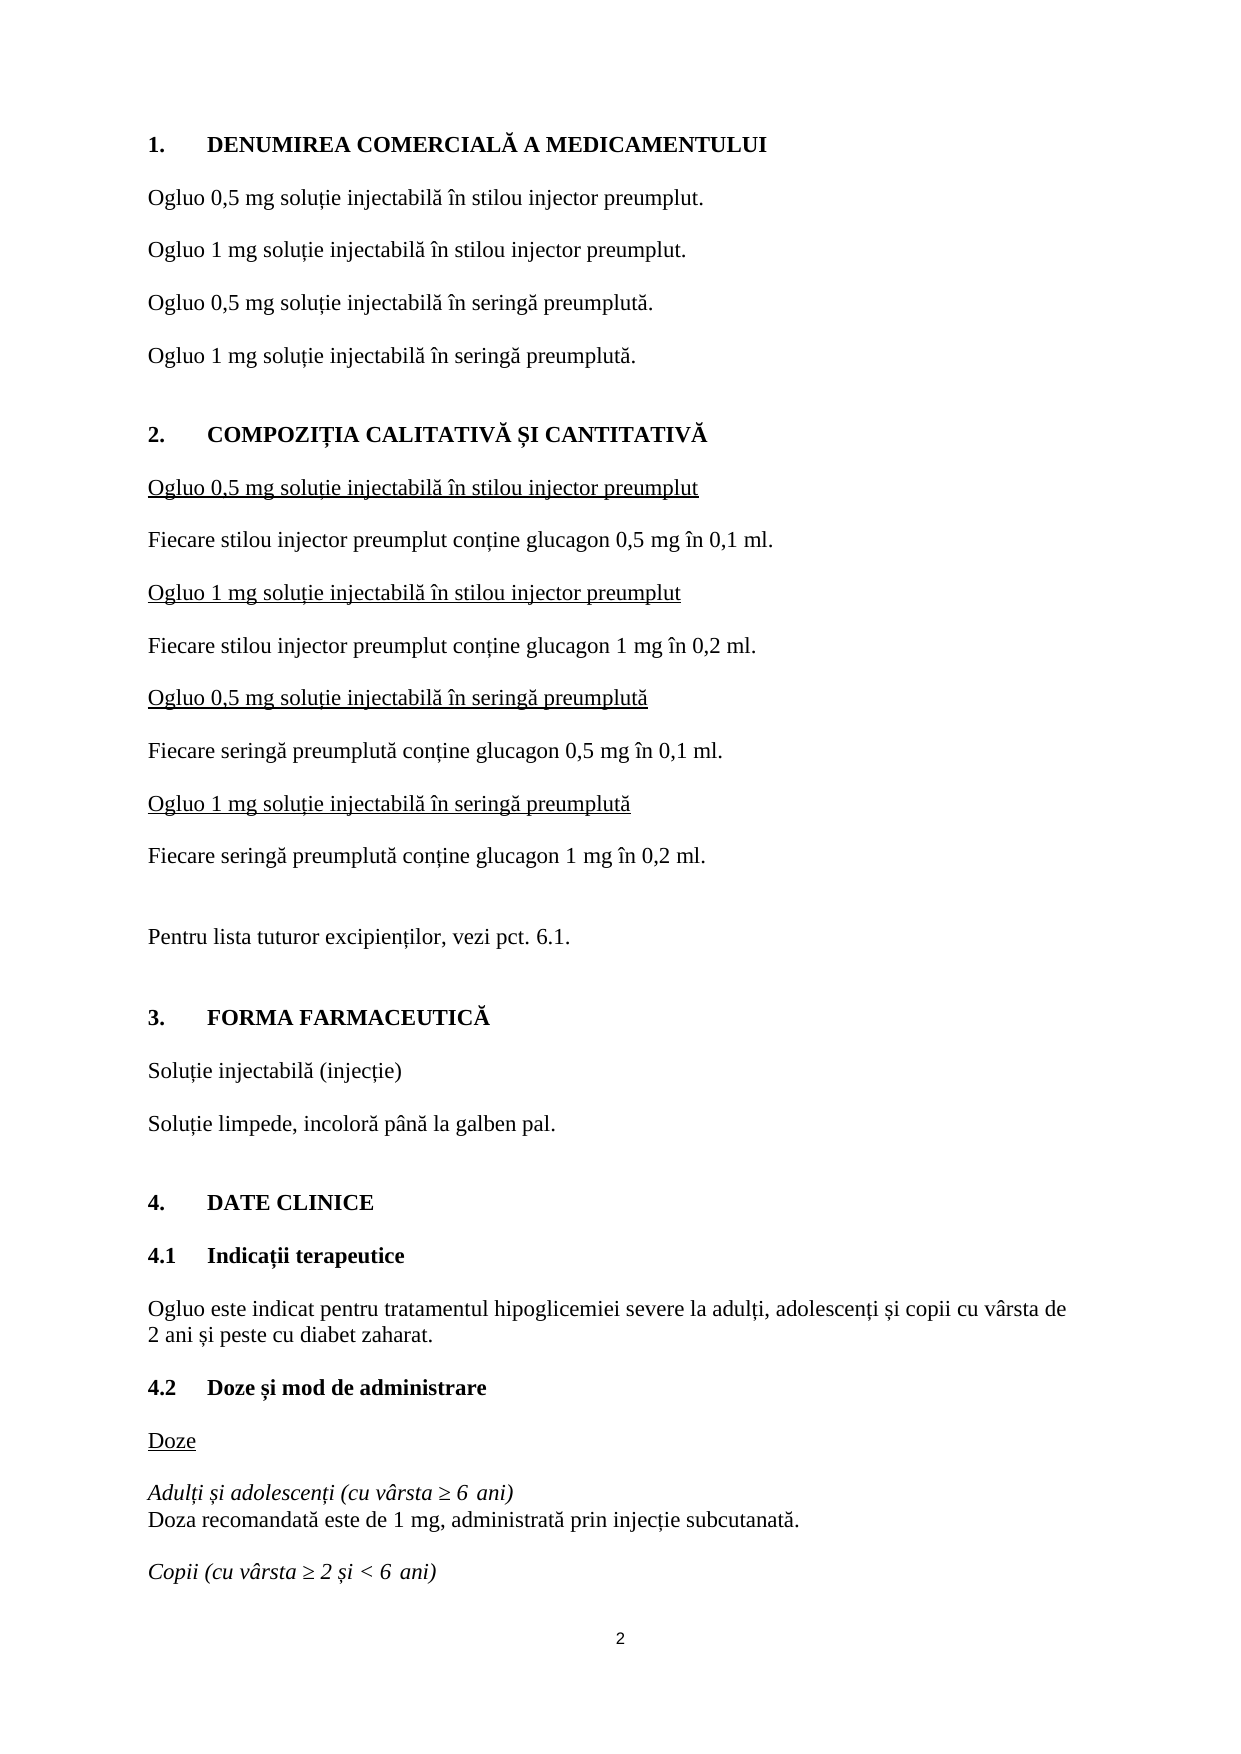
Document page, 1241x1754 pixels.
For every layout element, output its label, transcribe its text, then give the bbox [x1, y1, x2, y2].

text Copii (cu vârsta ≥ 2 și < 6 ani) [148, 1558, 1092, 1585]
text Pentru lista tuturor excipienților, vezi pct. 6.1. [148, 923, 1092, 950]
text Doze [148, 1427, 1092, 1453]
text Doza recomandată este de 1 mg, administrată prin injecție subcutanată. [148, 1506, 1092, 1532]
text Soluție limpede, incoloră până la galben pal. [148, 1110, 1092, 1136]
text Fiecare seringă preumplută conține glucagon 0,5 mg în 0,1 ml. [148, 737, 1092, 763]
text Ogluo 0,5 mg soluție injectabilă în stilou injector preumplut. [148, 184, 1092, 210]
text Ogluo 0,5 mg soluție injectabilă în seringă preumplută [148, 684, 1092, 711]
text Ogluo 0,5 mg soluție injectabilă în stilou injector preumplut [148, 473, 1092, 500]
text Indicații terapeutice [148, 1242, 1092, 1268]
text Ogluo 1 mg soluție injectabilă în seringă preumplută. [148, 342, 1092, 368]
text Soluție injectabilă (injecție) [148, 1057, 1092, 1083]
text COMPOZIȚIA CALITATIVĂ ȘI CANTITATIVĂ [148, 421, 1092, 447]
text DATE CLINICE [148, 1189, 1092, 1216]
text Ogluo este indicat pentru tratamentul hipoglicemiei severe la adulți, adolescenți și copii cu vârsta de 2 ani și peste cu diabet zaharat. [148, 1295, 1092, 1348]
text Doze și mod de administrare [148, 1374, 1092, 1400]
text Fiecare stilou injector preumplut conține glucagon 1 mg în 0,2 ml. [148, 632, 1092, 658]
text DENUMIREA COMERCIALĂ A MEDICAMENTULUI [148, 131, 1092, 157]
text Adulți și adolescenți (cu vârsta ≥ 6 ani) [148, 1479, 1092, 1506]
text Fiecare stilou injector preumplut conține glucagon 0,5 mg în 0,1 ml. [148, 526, 1092, 553]
text Ogluo 1 mg soluție injectabilă în seringă preumplută [148, 790, 1092, 816]
text Fiecare seringă preumplută conține glucagon 1 mg în 0,2 ml. [148, 842, 1092, 869]
text Ogluo 1 mg soluție injectabilă în stilou injector preumplut. [148, 236, 1092, 263]
text Ogluo 1 mg soluție injectabilă în stilou injector preumplut [148, 579, 1092, 605]
text Ogluo 0,5 mg soluție injectabilă în seringă preumplută. [148, 289, 1092, 315]
text FORMA FARMACEUTICĂ [148, 1004, 1092, 1031]
